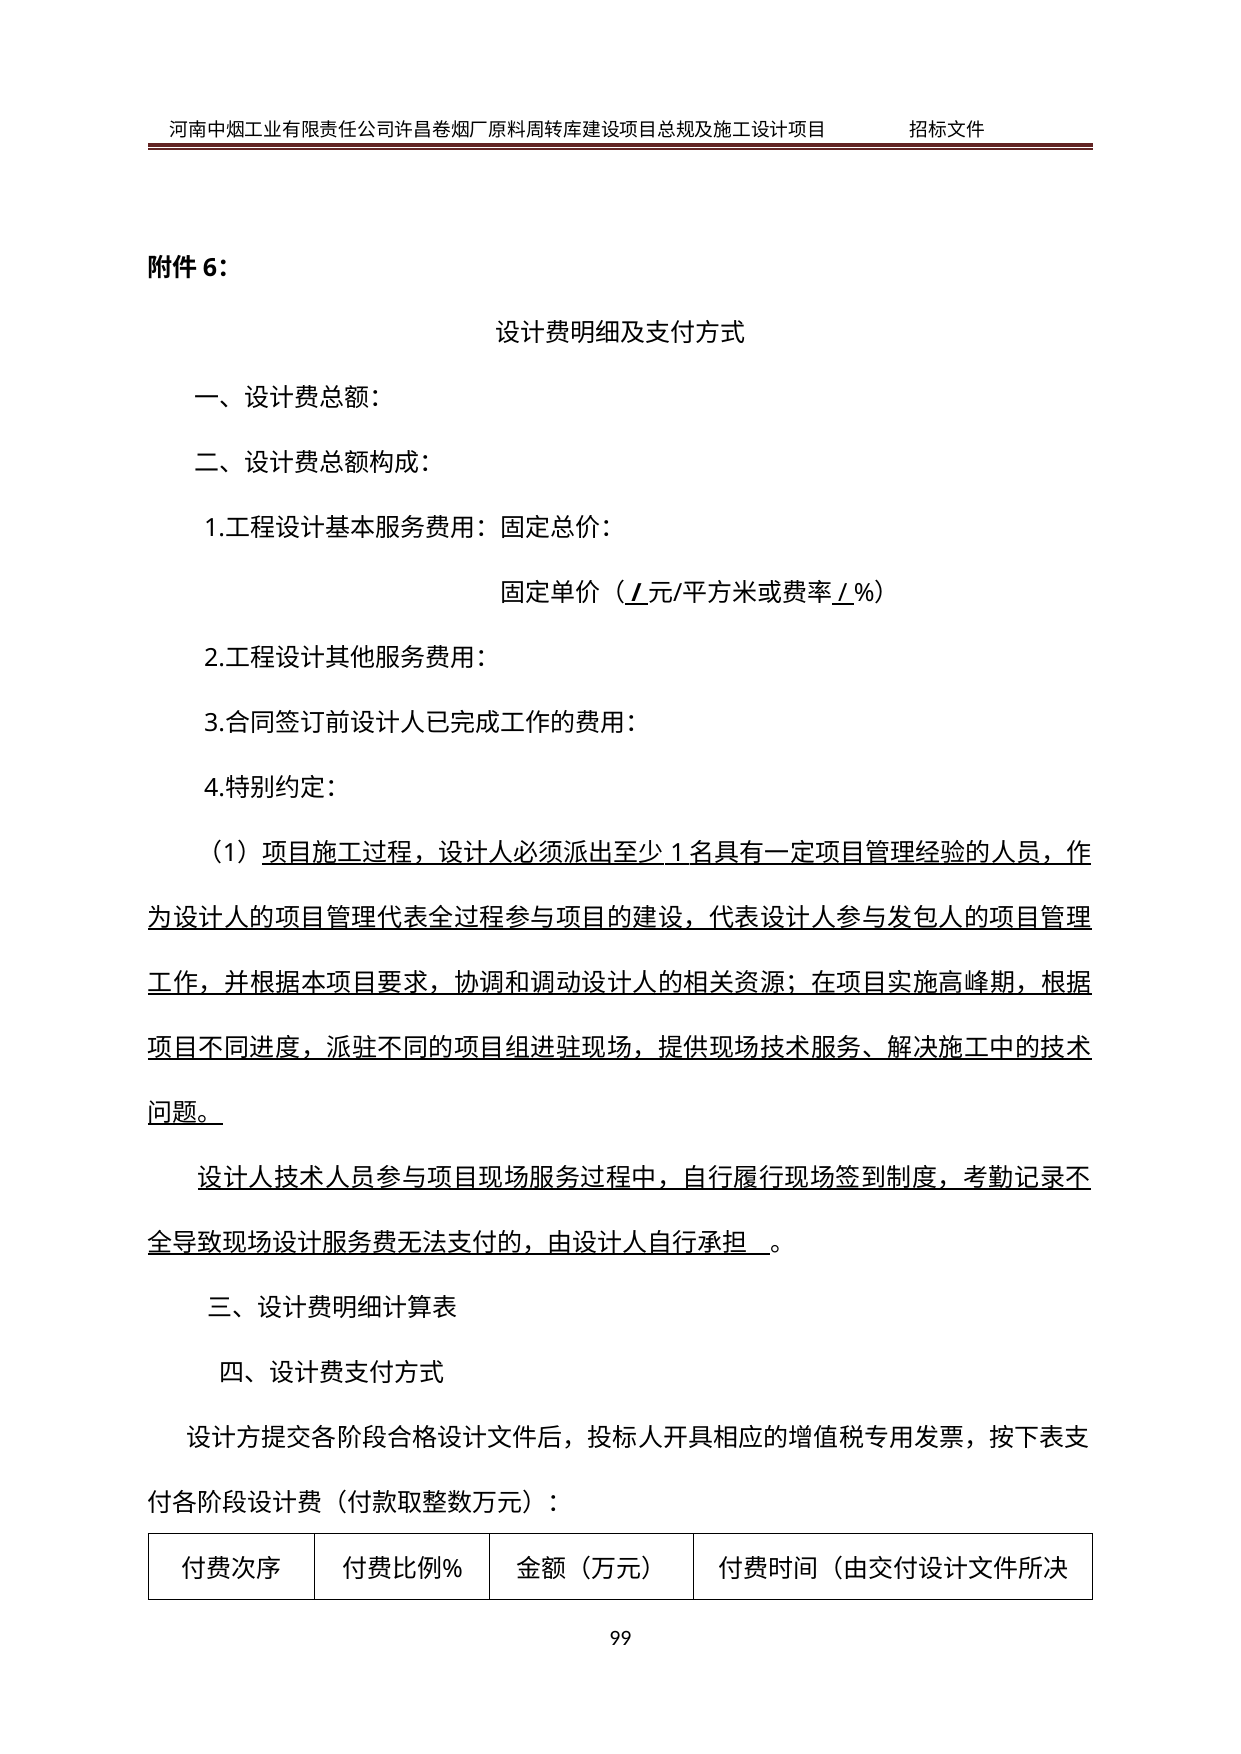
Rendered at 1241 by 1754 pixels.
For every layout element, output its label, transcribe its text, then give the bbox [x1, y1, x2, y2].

text 固定单价（ / 元/平方米或费率 / %） [148, 558, 1093, 623]
table_header 付费比例% [315, 1534, 489, 1599]
text 三、设计费明细计算表 [148, 1273, 1093, 1338]
table_header 付费时间（由交付设计文件所决定） [694, 1534, 1092, 1599]
text 设计费明细及支付方式 [148, 298, 1093, 363]
text 1.工程设计基本服务费用：固定总价： [148, 493, 1093, 558]
text 2.工程设计其他服务费用： [148, 623, 1093, 688]
text 附件6： [148, 233, 1093, 298]
text 4.特别约定： [148, 753, 1093, 818]
table_header 付费次序 [149, 1534, 314, 1599]
text 二、设计费总额构成： [148, 428, 1093, 493]
text 设计方提交各阶段合格设计文件后，投标人开具相应的增值税专用发票，按下表支付各阶段设计费（付款取整数万元）： [148, 1403, 1093, 1533]
text 设计人技术人员参与项目现场服务过程中，自行履行现场签到制度，考勤记录不全导致现场设计服务费无法支付的，由设计人自行承担 。 [148, 1143, 1093, 1273]
text （1）项目施工过程，设计人必须派出至少1名具有一定项目管理经验的人员，作为设计人的项目管理代表全过程参与项目的建设，代表设计人参与发包人的项目管理工作，并根据本项目要求，协调和调动设计人的相关资源；在项目实施高峰期，根据项目不同进度，派驻不同的项目组进驻现场，提供现场技术服务、解决施工中的技术问题。 [148, 818, 1093, 1143]
text 四、设计费支付方式 [148, 1338, 1093, 1403]
text 3.合同签订前设计人已完成工作的费用： [148, 688, 1093, 753]
text 一、设计费总额： [148, 363, 1093, 428]
table_header 金额（万元） [490, 1534, 693, 1599]
